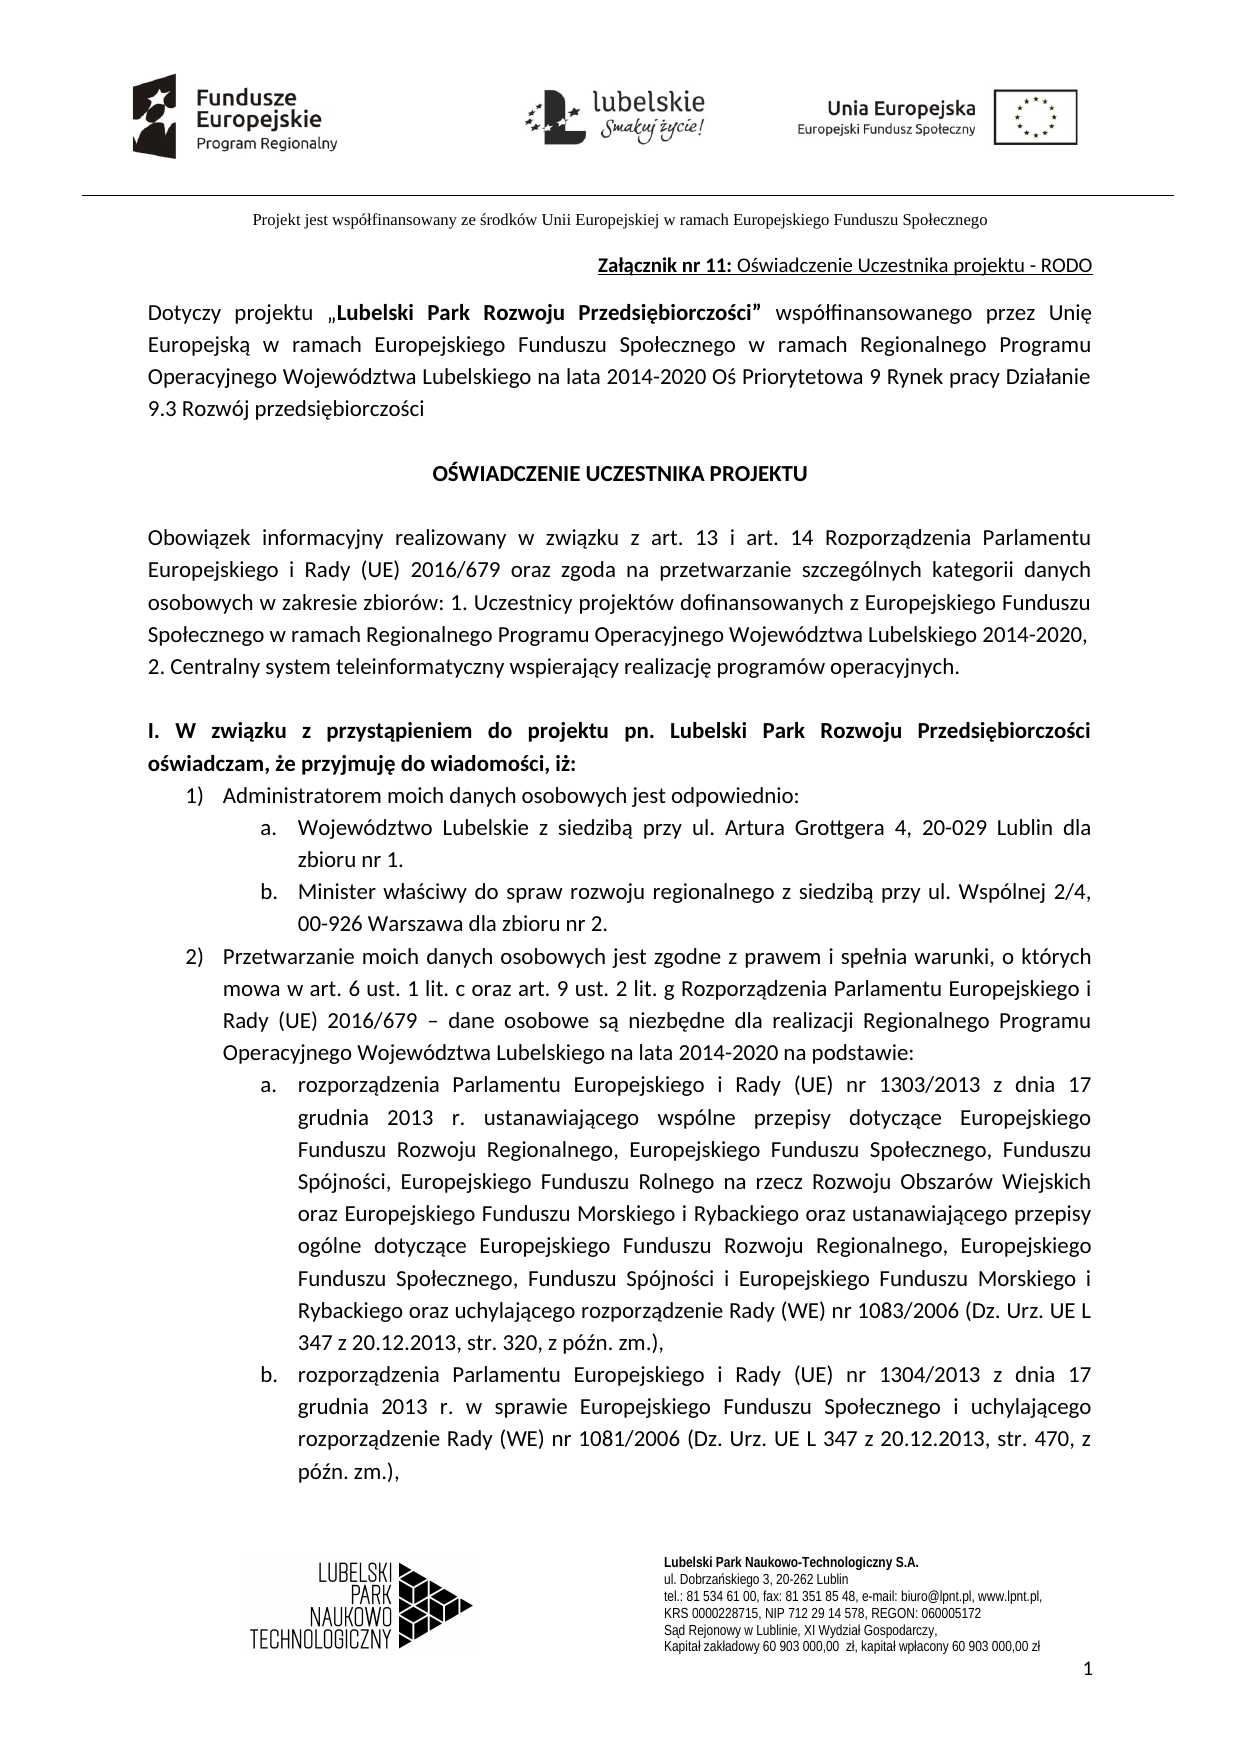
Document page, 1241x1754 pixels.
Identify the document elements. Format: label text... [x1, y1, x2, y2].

list Przetwarzanie moich danych osobowych jest zgodne z prawem i spełnia warunki, o których mowa w art. 6 ust. 1 lit. c oraz art. 9 ust. 2 lit. g Rozporządzenia Parlamentu Europejskiego i Rady (UE) 2016/679 – dane osobowe są niezbędne dla realizacji Regionalnego Programu Operacyjnego Województwa Lubelskiego na lata 2014-2020 na podstawie: [185, 942, 1093, 1066]
text Dotyczy projektu „Lubelski Park Rozwoju Przedsiębiorczości” współfinansowanego przez Unię Europejską w ramach Europejskiego Funduszu Społecznego w ramach Regionalnego Programu Operacyjnego Województwa Lubelskiego na lata 2014-2020 Oś Priorytetowa 9 Rynek pracy Działanie 9.3 Rozwój przedsiębiorczości [148, 298, 1093, 423]
list rozporządzenia Parlamentu Europejskiego i Rady (UE) nr 1303/2013 z dnia 17 grudnia 2013 r. ustanawiającego wspólne przepisy dotyczące Europejskiego Funduszu Rozwoju Regionalnego, Europejskiego Funduszu Społecznego, Funduszu Spójności, Europejskiego Funduszu Rolnego na rzecz Rozwoju Obszarów Wiejskich oraz Europejskiego Funduszu Morskiego i Rybackiego oraz ustanawiającego przepisy ogólne dotyczące Europejskiego Funduszu Rozwoju Regionalnego, Europejskiego Funduszu Społecznego, Funduszu Spójności i Europejskiego Funduszu Morskiego i Rybackiego oraz uchylającego rozporządzenie Rady (WE) nr 1083/2006 (Dz. Urz. UE L 347 z 20.12.2013, str. 320, z późn. zm.), [260, 1071, 1093, 1356]
picture [132, 73, 1078, 159]
list Województwo Lubelskie z siedzibą przy ul. Artura Grottgera 4, 20-029 Lublin dla zbioru nr 1. [260, 813, 1093, 873]
text Załącznik nr 11: Oświadczenie Uczestnika projektu - RODO [148, 254, 1093, 277]
list rozporządzenia Parlamentu Europejskiego i Rady (UE) nr 1304/2013 z dnia 17 grudnia 2013 r. w sprawie Europejskiego Funduszu Społecznego i uchylającego rozporządzenie Rady (WE) nr 1081/2006 (Dz. Urz. UE L 347 z 20.12.2013, str. 470, z późn. zm.), [260, 1360, 1093, 1485]
text OŚWIADCZENIE UCZESTNIKA PROJEKTU [148, 459, 1093, 487]
text I. W związku z przystąpieniem do projektu pn. Lubelski Park Rozwoju Przedsiębiorczości oświadczam, że przyjmuję do wiadomości, iż: [148, 716, 1093, 777]
text Obowiązek informacyjny realizowany w związku z art. 13 i art. 14 Rozporządzenia Parlamentu Europejskiego i Rady (UE) 2016/679 oraz zgoda na przetwarzanie szczególnych kategorii danych osobowych w zakresie zbiorów: 1. Uczestnicy projektów dofinansowanych z Europejskiego Funduszu Społecznego w ramach Regionalnego Programu Operacyjnego Województwa Lubelskiego 2014-2020, [148, 523, 1093, 648]
list Administratorem moich danych osobowych jest odpowiednio: [185, 781, 1093, 809]
picture [239, 1554, 481, 1655]
text 2. Centralny system teleinformatyczny wspierający realizację programów operacyjnych. [148, 652, 1093, 680]
list Minister właściwy do spraw rozwoju regionalnego z siedzibą przy ul. Wspólnej 2/4, 00-926 Warszawa dla zbioru nr 2. [260, 877, 1093, 938]
